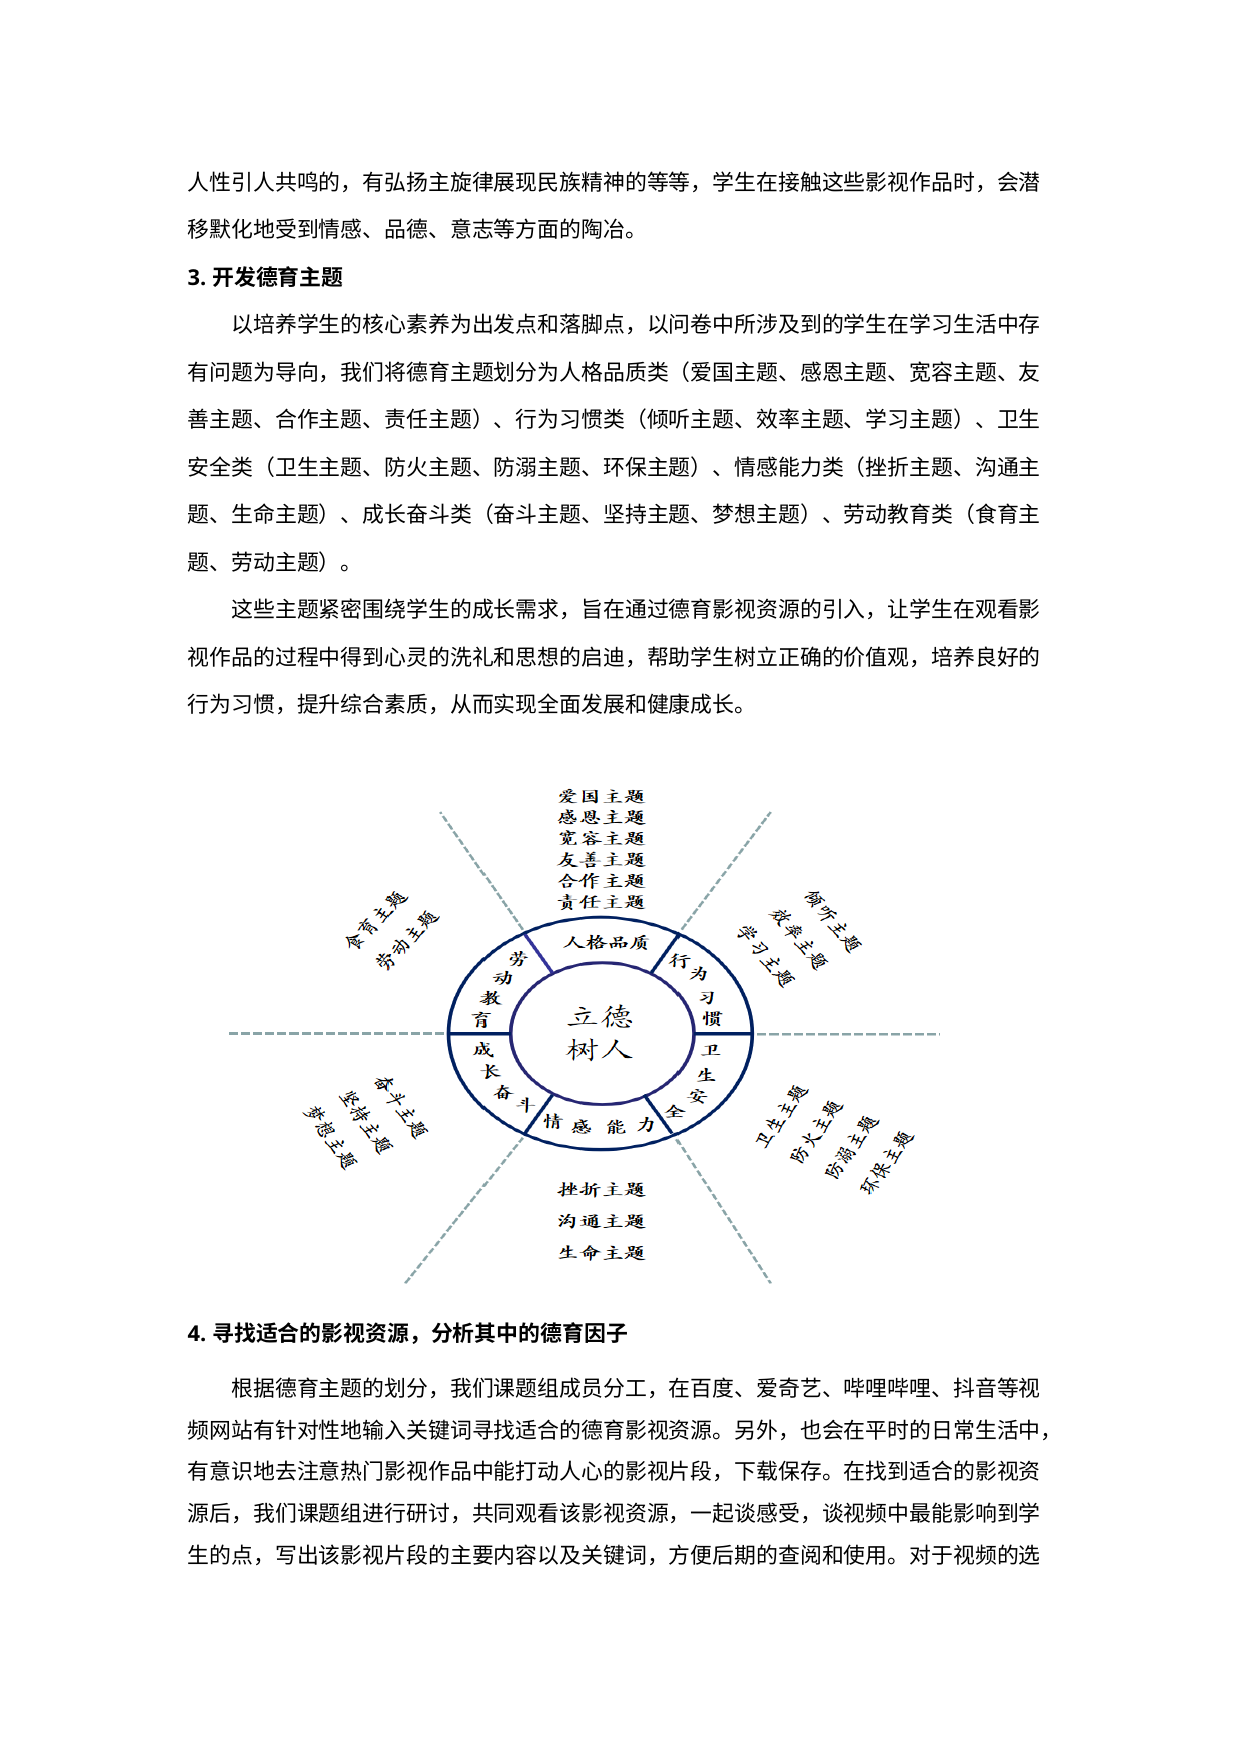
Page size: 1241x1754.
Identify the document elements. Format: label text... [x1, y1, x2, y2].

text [187, 164, 1053, 244]
text 4. 寻找适合的影视资源，分析其中的德育因子 [187, 1316, 1053, 1347]
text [187, 1363, 1053, 1571]
text 以培养学生的核心素养为出发点和落脚点，以问卷中所涉及到的学生在学习生活中存有问题为导向，我们将德育主题划分为人格品质类（爱国主题、感恩主题、宽容主题、友善主题、合作主题、责任主题）、行为习惯类（倾听主题、效率主题、学习主题）、卫生安全类（卫生主题、防火主题、防溺主题、环保主题）、情感能力类（挫折主题、沟通主题、生命主题）、成长奋斗类（奋斗主题、坚持主题、梦想主题）、劳动教育类（食育主题、劳动主题）。 [187, 307, 1053, 576]
text 3. 开发德育主题 [187, 259, 1053, 291]
picture [196, 772, 968, 1284]
text 这些主题紧密围绕学生的成长需求，旨在通过德育影视资源的引入，让学生在观看影视作品的过程中得到心灵的洗礼和思想的启迪，帮助学生树立正确的价值观，培养良好的行为习惯，提升综合素质，从而实现全面发展和健康成长。 [187, 592, 1053, 719]
